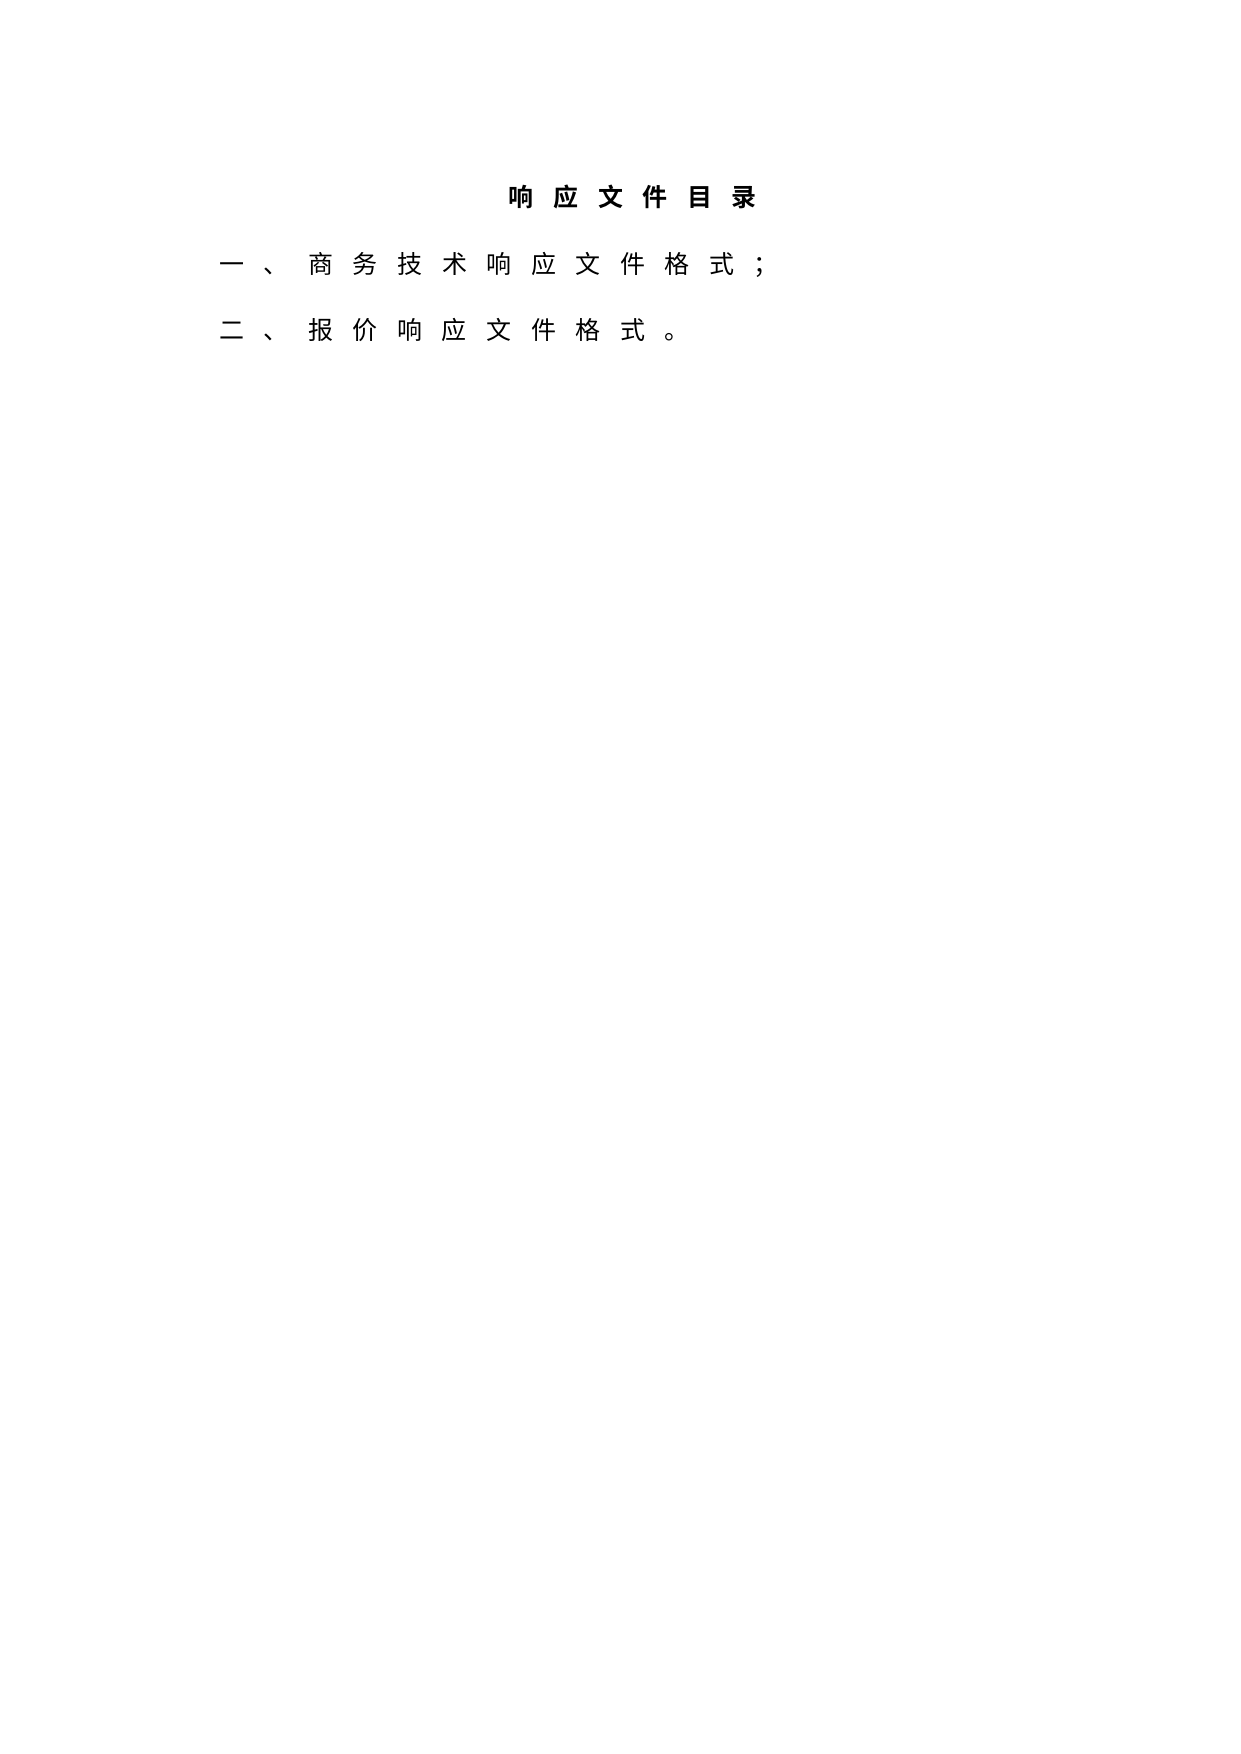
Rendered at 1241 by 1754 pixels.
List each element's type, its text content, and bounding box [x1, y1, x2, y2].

text 响应文件目录 [152, 162, 1088, 229]
list 商务技术响应文件格式； [152, 229, 1088, 295]
list 报价响应文件格式。 [152, 295, 1088, 362]
